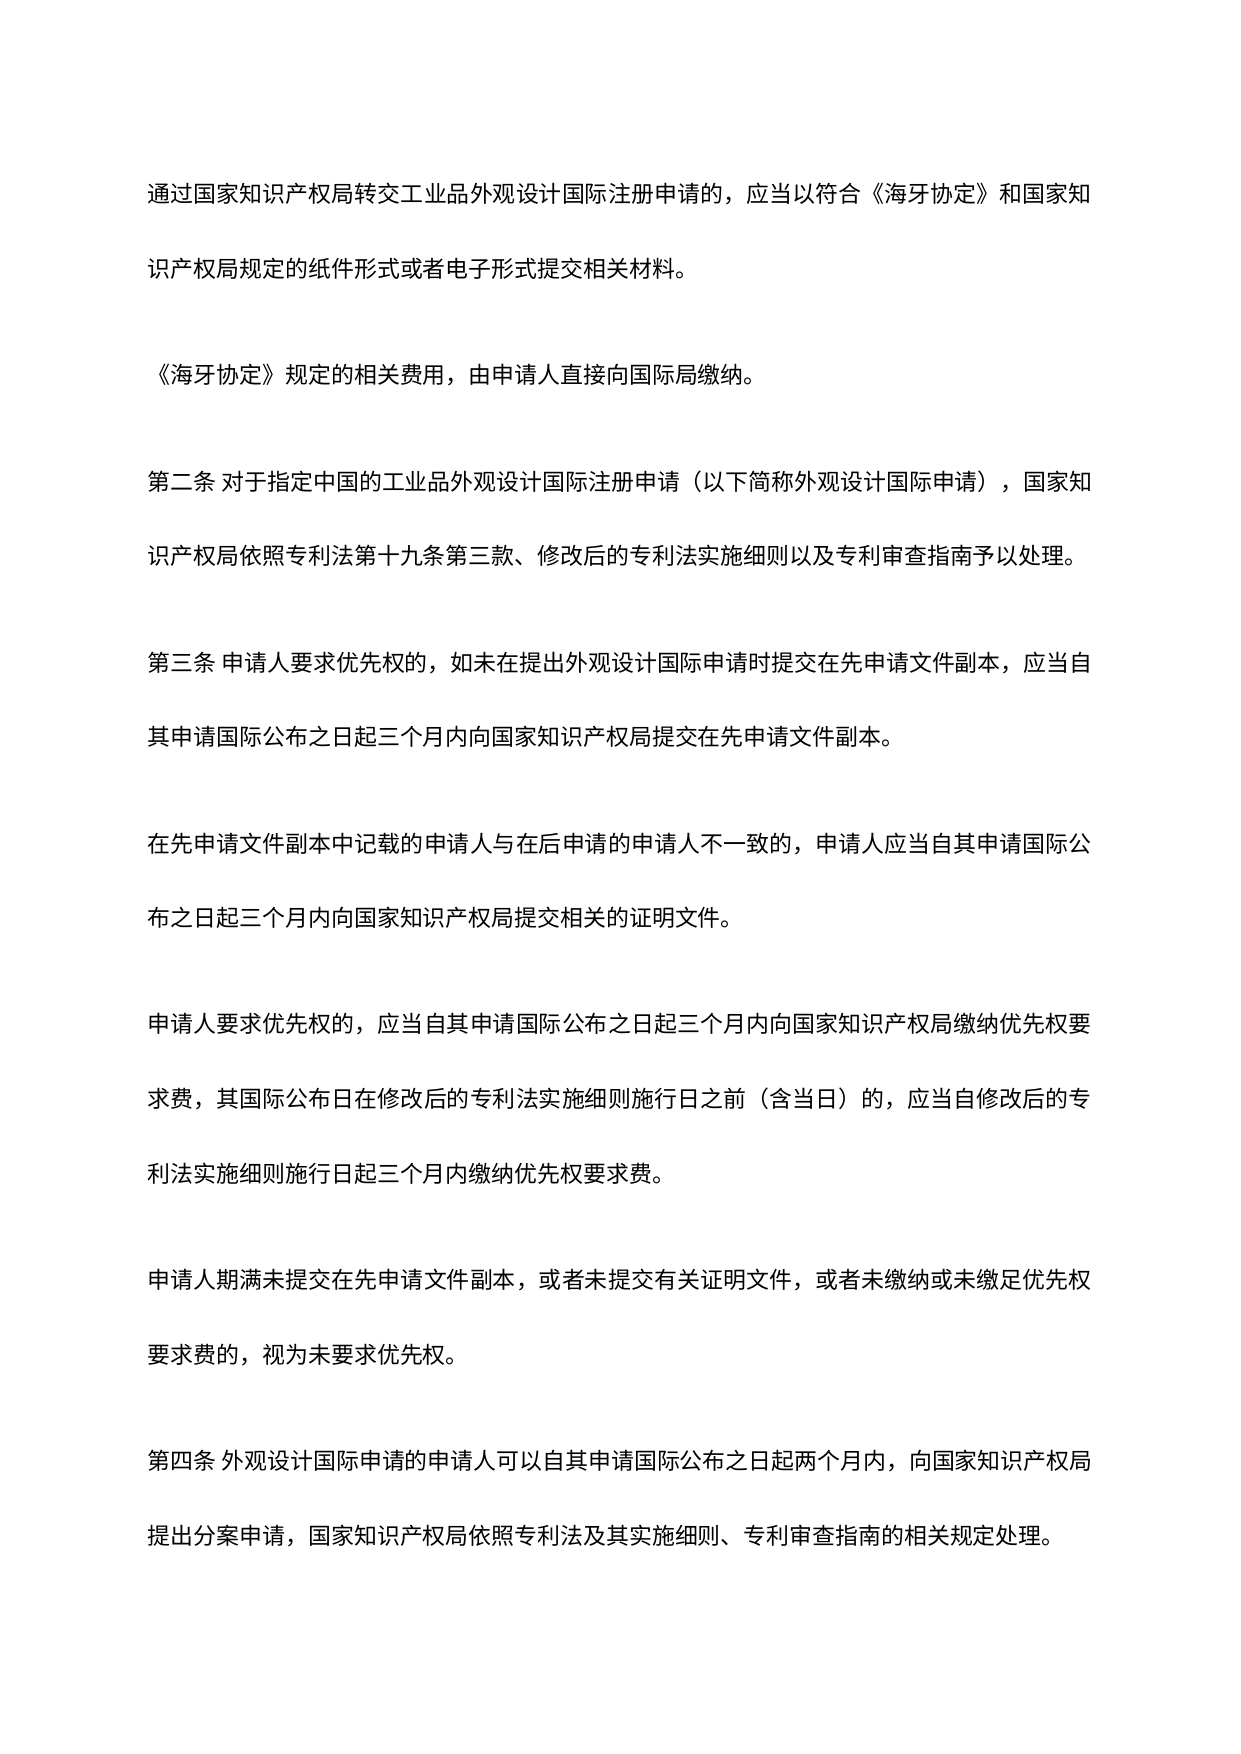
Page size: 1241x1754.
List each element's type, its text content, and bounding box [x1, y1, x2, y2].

text 申请人期满未提交在先申请文件副本，或者未提交有关证明文件，或者未缴纳或未缴足优先权要求费的，视为未要求优先权。 [148, 1246, 1092, 1386]
text 第四条 外观设计国际申请的申请人可以自其申请国际公布之日起两个月内，向国家知识产权局提出分案申请，国家知识产权局依照专利法及其实施细则、专利审查指南的相关规定处理。 [148, 1427, 1092, 1567]
text 第二条 对于指定中国的工业品外观设计国际注册申请（以下简称外观设计国际申请），国家知识产权局依照专利法第十九条第三款、修改后的专利法实施细则以及专利审查指南予以处理。 [148, 448, 1092, 587]
text 通过国家知识产权局转交工业品外观设计国际注册申请的，应当以符合《海牙协定》和国家知识产权局规定的纸件形式或者电子形式提交相关材料。 [148, 161, 1092, 300]
text 申请人要求优先权的，应当自其申请国际公布之日起三个月内向国家知识产权局缴纳优先权要求费，其国际公布日在修改后的专利法实施细则施行日之前（含当日）的，应当自修改后的专利法实施细则施行日起三个月内缴纳优先权要求费。 [148, 991, 1092, 1205]
text 在先申请文件副本中记载的申请人与在后申请的申请人不一致的，申请人应当自其申请国际公布之日起三个月内向国家知识产权局提交相关的证明文件。 [148, 809, 1092, 949]
text 第三条 申请人要求优先权的，如未在提出外观设计国际申请时提交在先申请文件副本，应当自其申请国际公布之日起三个月内向国家知识产权局提交在先申请文件副本。 [148, 629, 1092, 768]
text 《海牙协定》规定的相关费用，由申请人直接向国际局缴纳。 [148, 341, 1092, 406]
